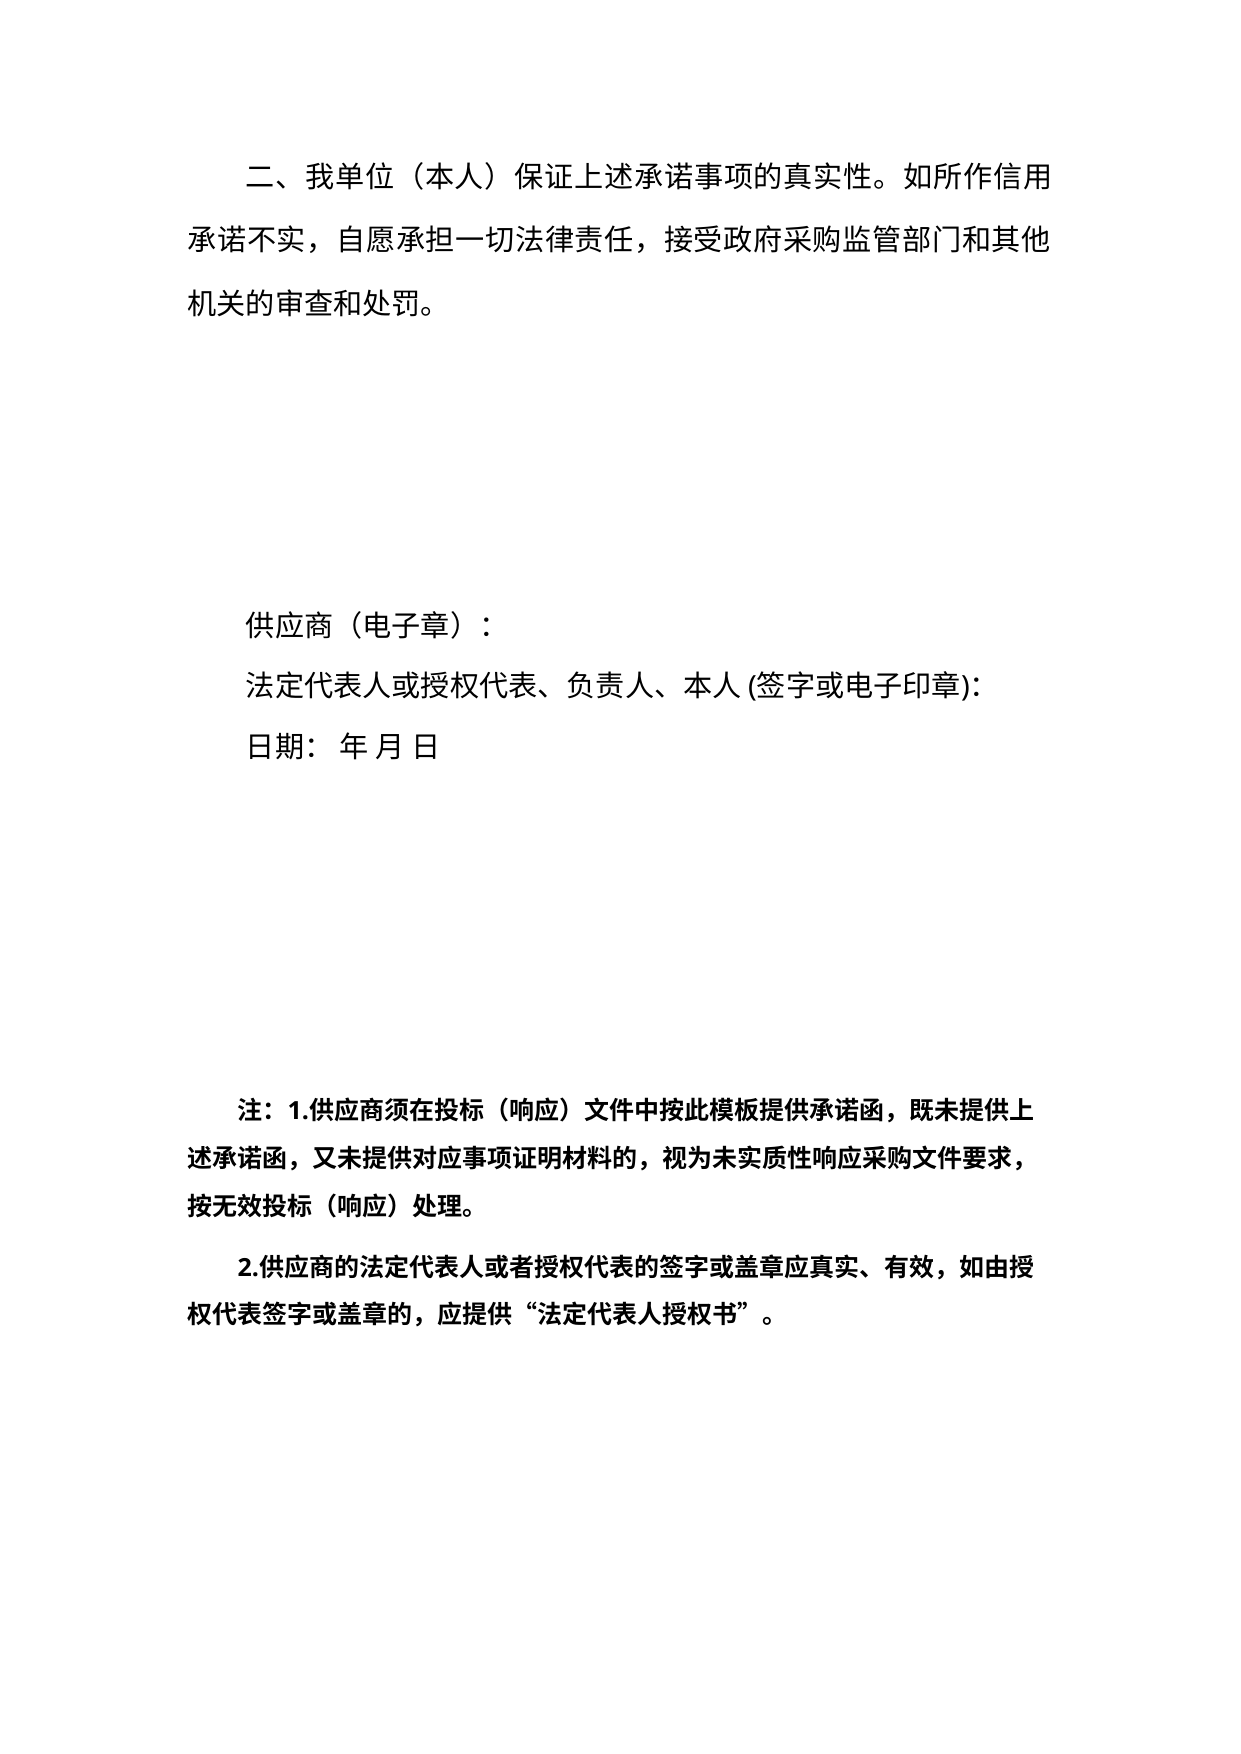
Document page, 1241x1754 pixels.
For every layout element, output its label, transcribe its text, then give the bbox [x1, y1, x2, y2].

text 2.供应商的法定代表人或者授权代表的签字或盖章应真实、有效，如由授权代表签字或盖章的，应提供“法定代表人授权书”。 [187, 1238, 1053, 1333]
text 日期： 年 月 日 [187, 719, 1053, 767]
text 二、我单位（本人）保证上述承诺事项的真实性。如所作信用承诺不实，自愿承担一切法律责任，接受政府采购监管部门和其他机关的审查和处罚。 [187, 153, 1053, 323]
text 注：1.供应商须在投标（响应）文件中按此模板提供承诺函，既未提供上述承诺函，又未提供对应事项证明材料的，视为未实质性响应采购文件要求，按无效投标（响应）处理。 [187, 1081, 1053, 1225]
text 供应商（电子章）： [187, 598, 1053, 646]
text 法定代表人或授权代表、负责人、本人 (签字或电子印章)： [187, 658, 1053, 706]
